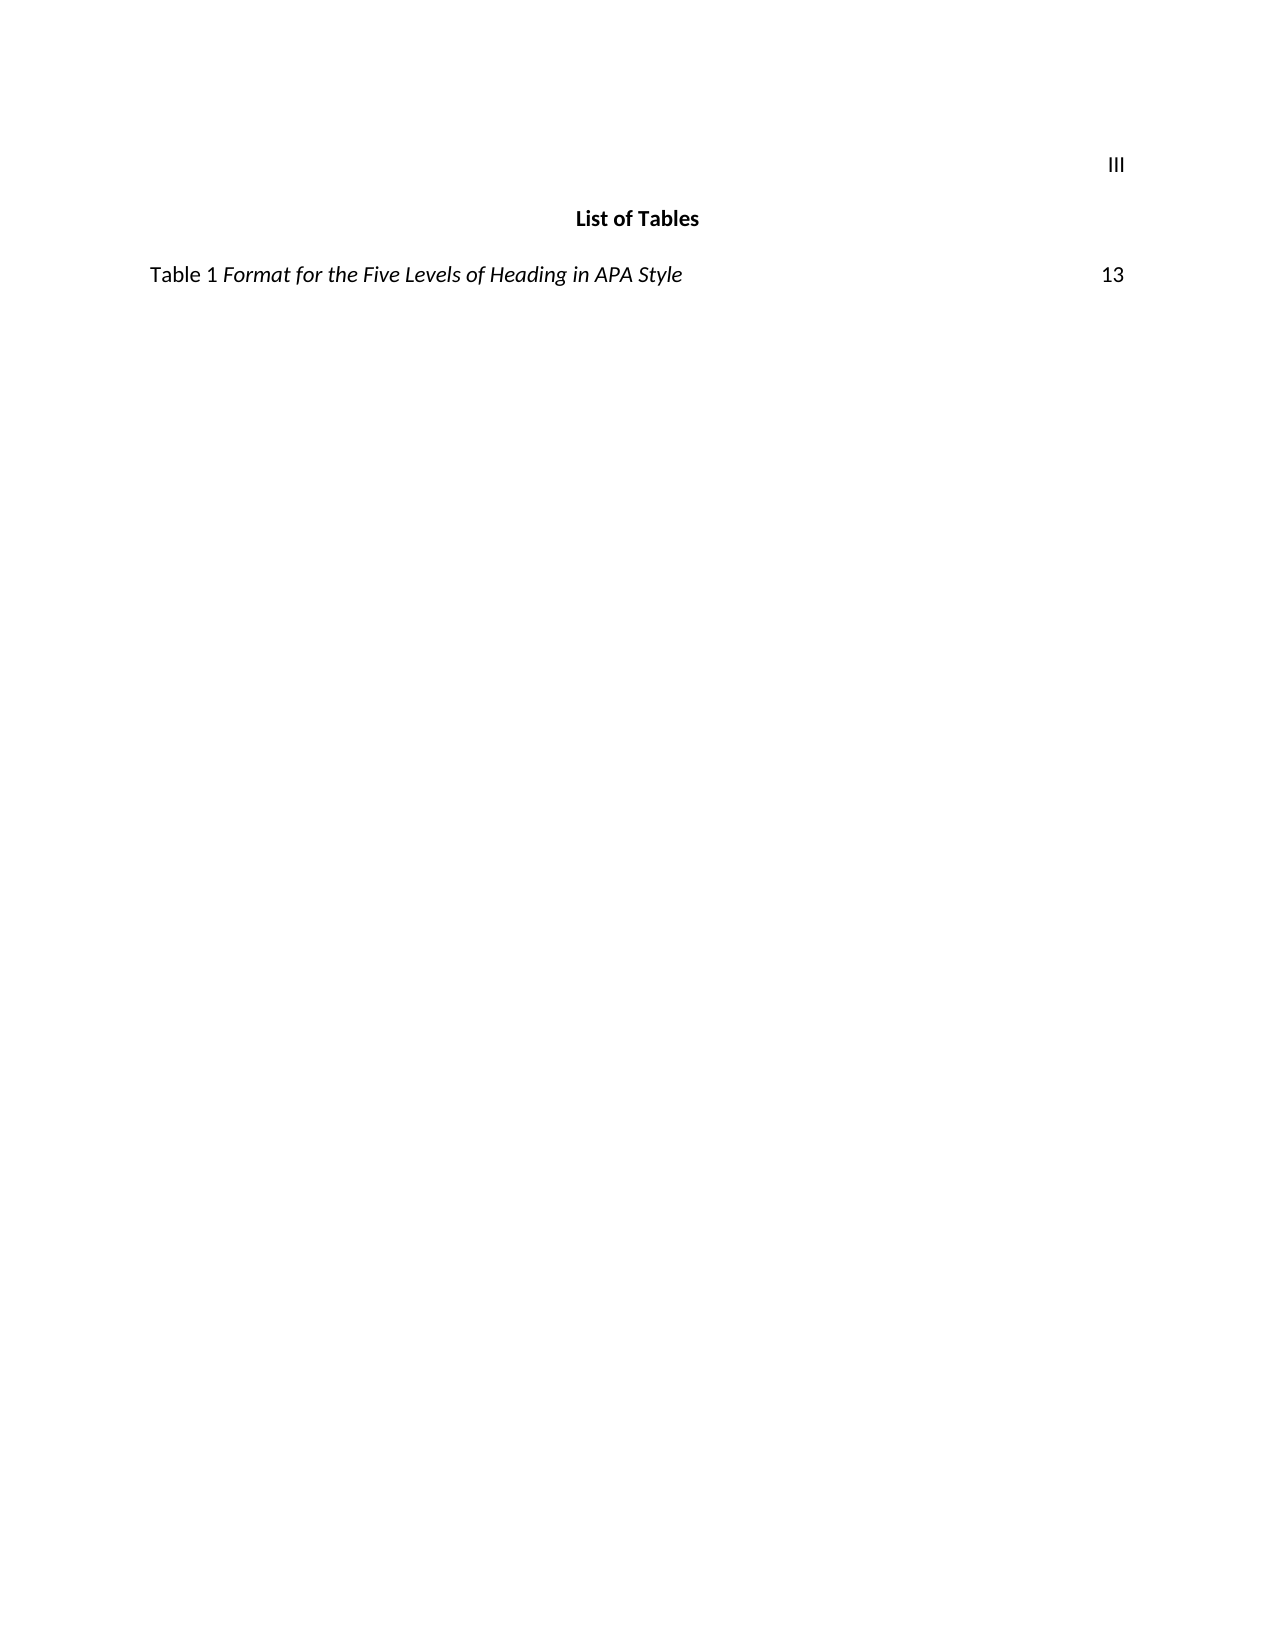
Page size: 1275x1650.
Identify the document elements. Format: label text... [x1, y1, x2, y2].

subtitle List of Tables [150, 204, 1125, 232]
text Table 1 Format for the Five Levels of Heading in APA Style 13 [150, 260, 1125, 288]
